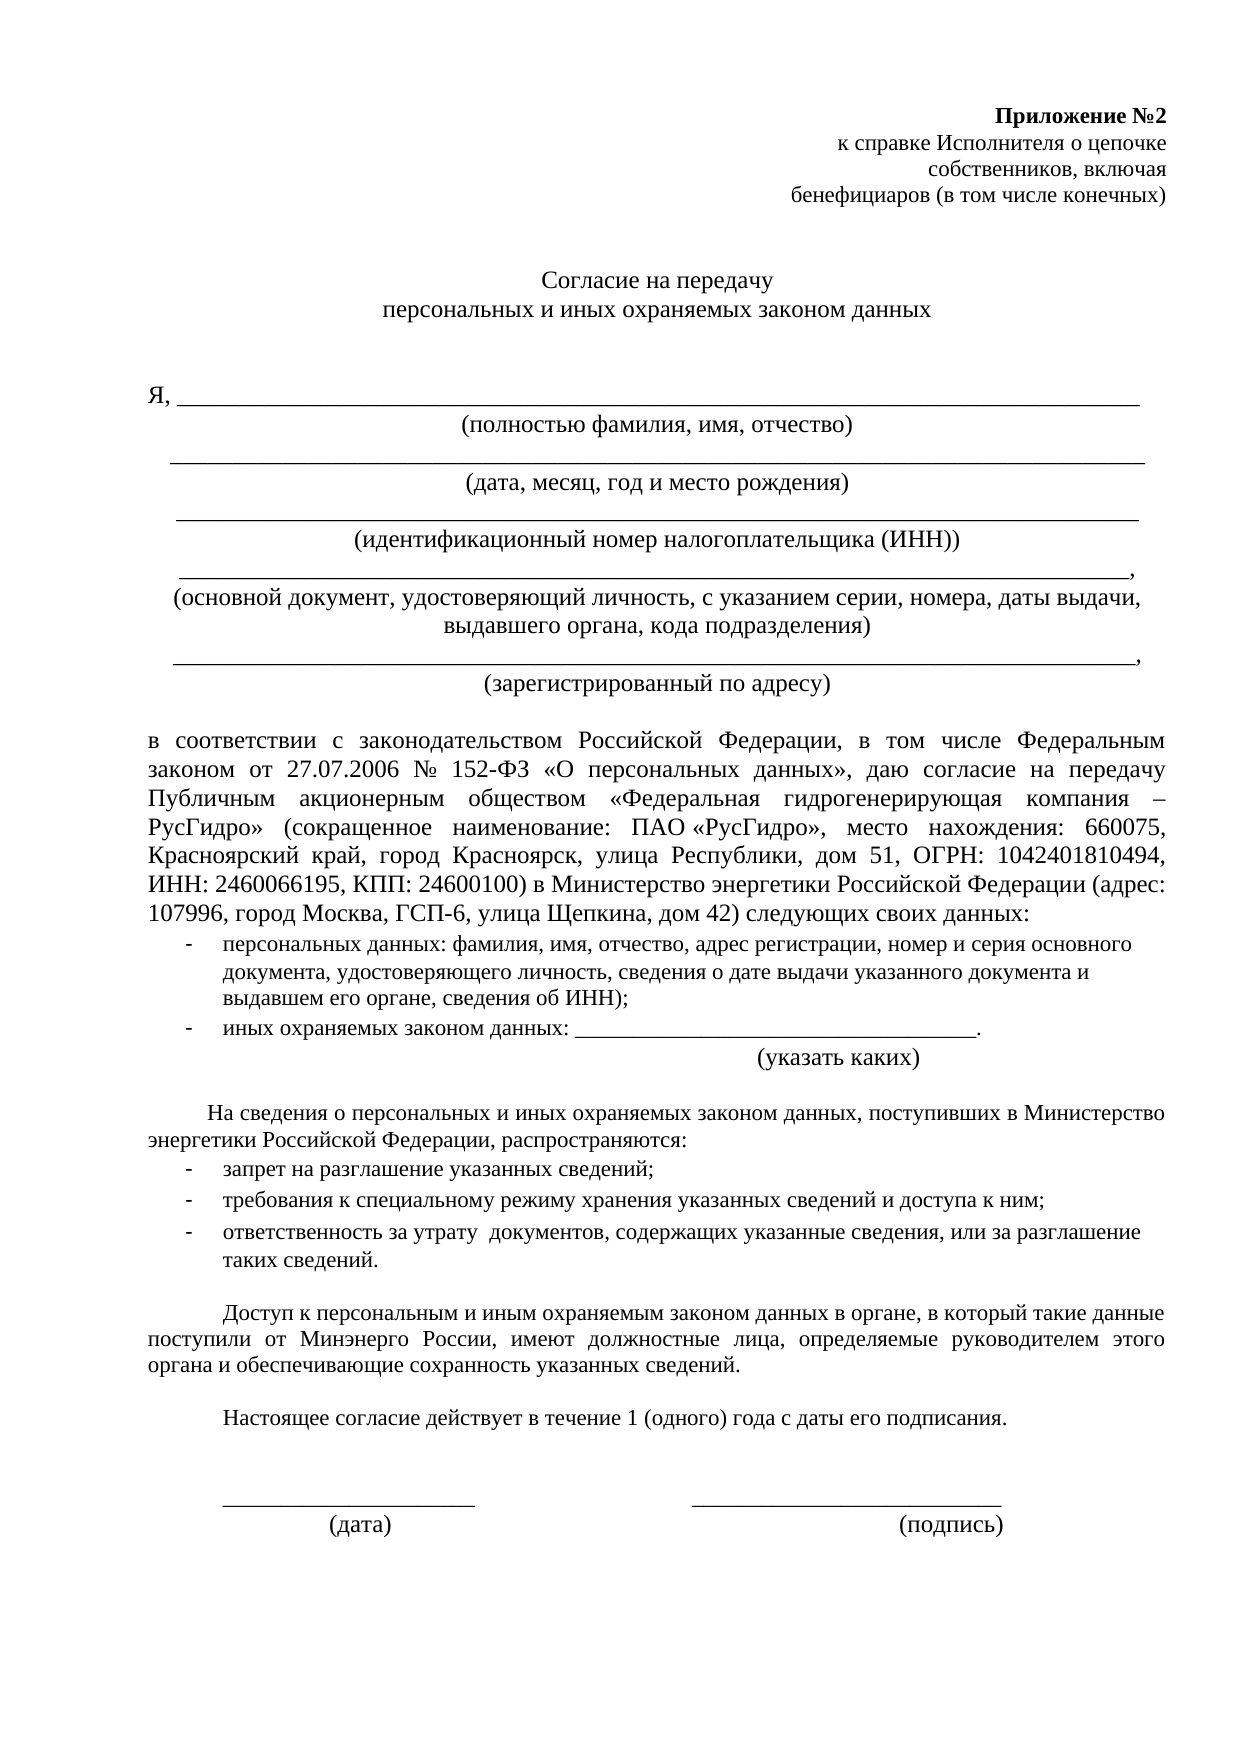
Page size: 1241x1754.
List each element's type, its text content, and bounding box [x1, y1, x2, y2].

text Я, _____________________________________________________________________________ [148, 380, 1167, 409]
text _____________________________________________________________________________ [148, 495, 1167, 524]
text к справке Исполнителя о цепочке [148, 129, 1167, 155]
list ответственность за утрату документов, содержащих указанные сведения, или за разглашение таких сведений. [185, 1214, 1167, 1272]
list персональных данных: фамилия, имя, отчество, адрес регистрации, номер и серия основного документа, удостоверяющего личность, сведения о дате выдачи указанного документа и выдавшем его органе, сведения об ИНН); [185, 927, 1167, 1011]
text (дата) (подпись) [148, 1509, 1167, 1538]
text ____________________________________________________________________________, [148, 553, 1167, 582]
text _____________________________________________________________________________, [148, 639, 1167, 668]
text персональных и иных охраняемых законом данных [148, 294, 1167, 323]
text (дата, месяц, год и место рождения) [148, 467, 1167, 495]
text Доступ к персональным и иным охраняемым законом данных в органе, в который такие данные поступили от Минэнерго России, имеют должностные лица, определяемые руководителем этого органа и обеспечивающие сохранность указанных сведений. [148, 1298, 1167, 1378]
text собственников, включая [148, 155, 1167, 182]
text Согласие на передачу [148, 265, 1167, 294]
list запрет на разглашение указанных сведений; [185, 1152, 1167, 1183]
text (идентификационный номер налогоплательщика (ИНН)) [148, 524, 1167, 553]
text бенефициаров (в том числе конечных) [148, 182, 1167, 208]
list требования к специальному режиму хранения указанных сведений и доступа к ним; [185, 1183, 1167, 1214]
text (указать каких) [148, 1042, 1167, 1071]
text Приложение №2 [148, 102, 1167, 129]
list иных охраняемых законом данных: ___________________________________. [185, 1011, 1167, 1042]
text Настоящее согласие действует в течение 1 (одного) года с даты его подписания. [223, 1404, 1167, 1430]
text в соответствии с законодательством Российской Федерации, в том числе Федеральным законом от 27.07.2006 № 152-ФЗ «О персональных данных», даю согласие на передачу Публичным акционерным обществом «Федеральная гидрогенерирующая компания – РусГидро» (сокращенное наименование: ПАО «РусГидро», место нахождения: 660075, Красноярский край, город Красноярск, улица Республики, дом 51, ОГРН: 1042401810494, ИНН: 2460066195, КПП: 24600100) в Министерство энергетики Российской Федерации (адрес: 107996, город Москва, ГСП-6, улица Щепкина, дом 42) следующих своих данных: [148, 725, 1167, 927]
text (основной документ, удостоверяющий личность, с указанием серии, номера, даты выдачи, выдавшего органа, кода подразделения) [148, 582, 1167, 639]
text ______________________________________________________________________________ [148, 438, 1167, 467]
text На сведения о персональных и иных охраняемых законом данных, поступивших в Министерство энергетики Российской Федерации, распространяются: [148, 1099, 1167, 1152]
text (полностью фамилия, имя, отчество) [148, 409, 1167, 438]
text ______________________ ___________________________ [223, 1483, 1167, 1509]
text (зарегистрированный по адресу) [148, 668, 1167, 697]
